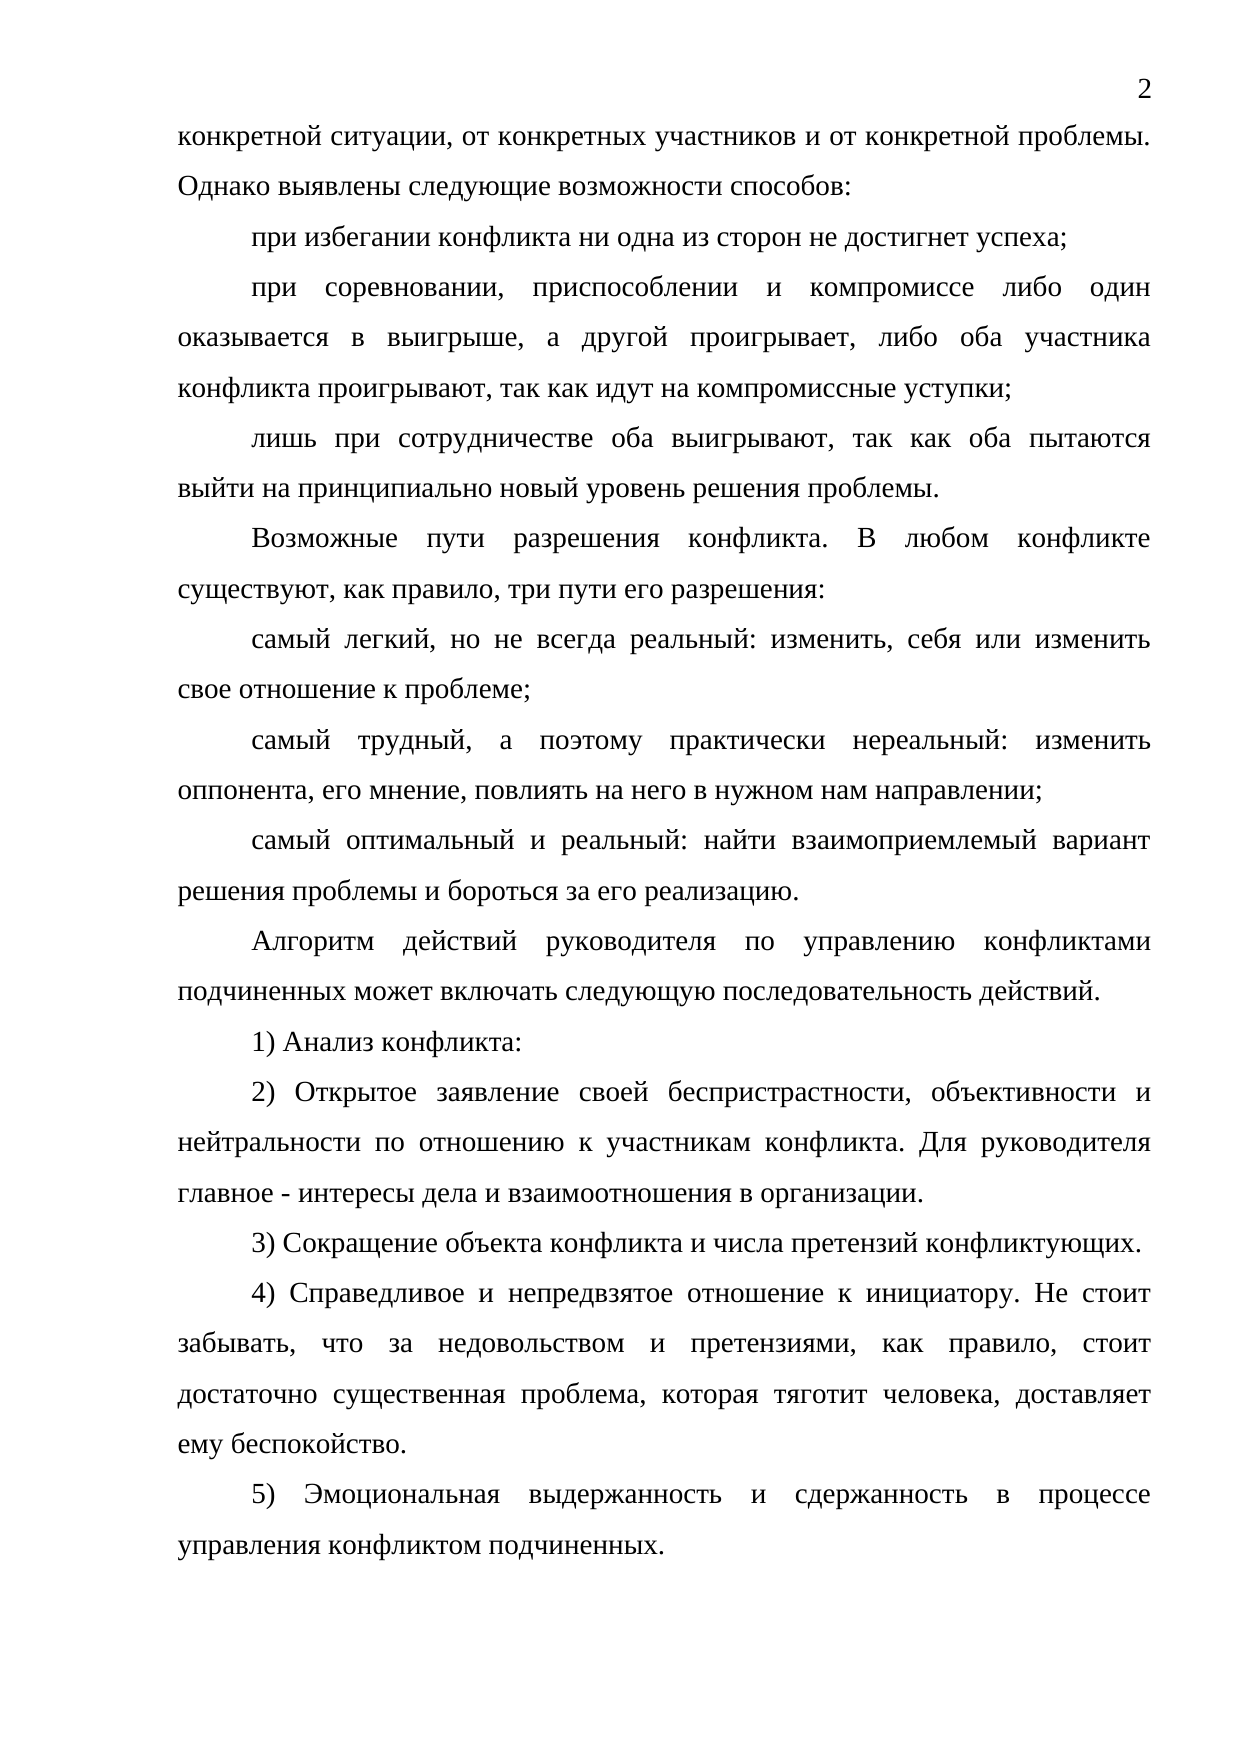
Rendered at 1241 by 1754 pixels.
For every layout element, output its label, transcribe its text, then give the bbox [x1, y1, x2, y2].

text при избегании конфликта ни одна из сторон не достигнет успеха; [177, 219, 1152, 252]
text 5) Эмоциональная выдержанность и сдержанность в процессе управления конфликтом подчиненных. [177, 1477, 1152, 1560]
text самый оптимальный и реальный: найти взаимоприемлемый вариант решения проблемы и бороться за его реализацию. [177, 822, 1152, 906]
text лишь при сотрудничестве оба выигрывают, так как оба пытаются выйти на принципиально новый уровень решения проблемы. [177, 420, 1152, 504]
text Возможные пути разрешения конфликта. В любом конфликте существуют, как правило, три пути его разрешения: [177, 521, 1152, 604]
text Алгоритм действий руководителя по управлению конфликтами подчиненных может включать следующую последовательность действий. [177, 923, 1152, 1007]
text 2) Открытое заявление своей беспристрастности, объективности и нейтральности по отношению к участникам конфликта. Для руководителя главное - интересы дела и взаимоотношения в организации. [177, 1074, 1152, 1208]
text 3) Сокращение объекта конфликта и числа претензий конфликтующих. [177, 1225, 1152, 1258]
text самый трудный, а поэтому практически нереальный: изменить оппонента, его мнение, повлиять на него в нужном нам направлении; [177, 722, 1152, 806]
text при соревновании, приспособлении и компромиссе либо один оказывается в выигрыше, а другой проигрывает, либо оба участника конфликта проигрывают, так как идут на компромиссные уступки; [177, 269, 1152, 403]
text 1) Анализ конфликта: [177, 1024, 1152, 1057]
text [177, 118, 1152, 202]
text самый легкий, но не всегда реальный: изменить, себя или изменить свое отношение к проблеме; [177, 621, 1152, 705]
text 4) Справедливое и непредвзятое отношение к инициатору. Не стоит забывать, что за недовольством и претензиями, как правило, стоит достаточно существенная проблема, которая тяготит человека, доставляет ему беспокойство. [177, 1275, 1152, 1460]
